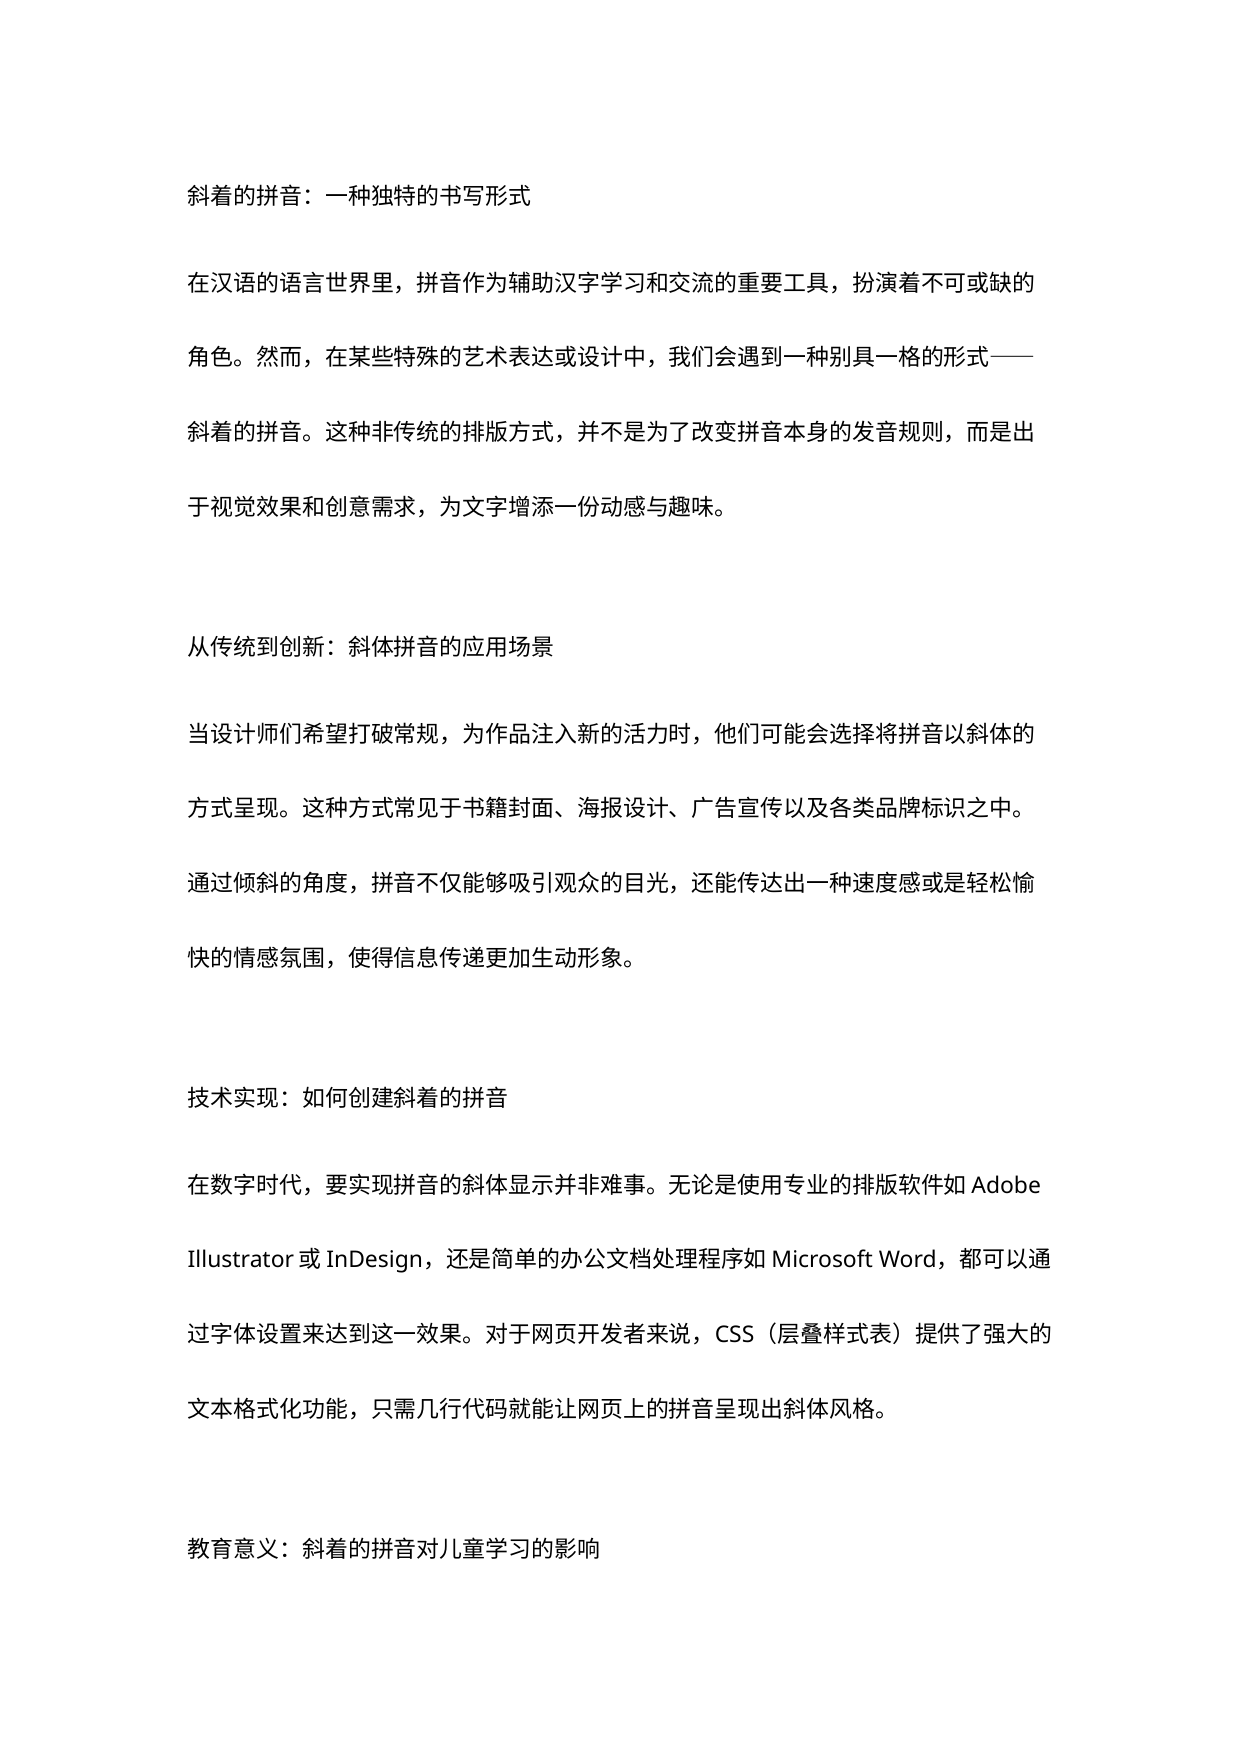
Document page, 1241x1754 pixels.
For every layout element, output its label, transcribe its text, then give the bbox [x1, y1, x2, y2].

text 在数字时代，要实现拼音的斜体显示并非难事。无论是使用专业的排版软件如Adobe Illustrator或InDesign，还是简单的办公文档处理程序如Microsoft Word，都可以通过字体设置来达到这一效果。对于网页开发者来说，CSS（层叠样式表）提供了强大的文本格式化功能，只需几行代码就能让网页上的拼音呈现出斜体风格。 [187, 1151, 1053, 1440]
text 在汉语的语言世界里，拼音作为辅助汉字学习和交流的重要工具，扮演着不可或缺的角色。然而，在某些特殊的艺术表达或设计中，我们会遇到一种别具一格的形式——斜着的拼音。这种非传统的排版方式，并不是为了改变拼音本身的发音规则，而是出于视觉效果和创意需求，为文字增添一份动感与趣味。 [187, 248, 1053, 538]
text 技术实现：如何创建斜着的拼音 [187, 1064, 1053, 1129]
text 从传统到创新：斜体拼音的应用场景 [187, 613, 1053, 678]
text 斜着的拼音：一种独特的书写形式 [187, 162, 1053, 227]
text 教育意义：斜着的拼音对儿童学习的影响 [187, 1515, 1053, 1580]
text 当设计师们希望打破常规，为作品注入新的活力时，他们可能会选择将拼音以斜体的方式呈现。这种方式常见于书籍封面、海报设计、广告宣传以及各类品牌标识之中。通过倾斜的角度，拼音不仅能够吸引观众的目光，还能传达出一种速度感或是轻松愉快的情感氛围，使得信息传递更加生动形象。 [187, 699, 1053, 989]
